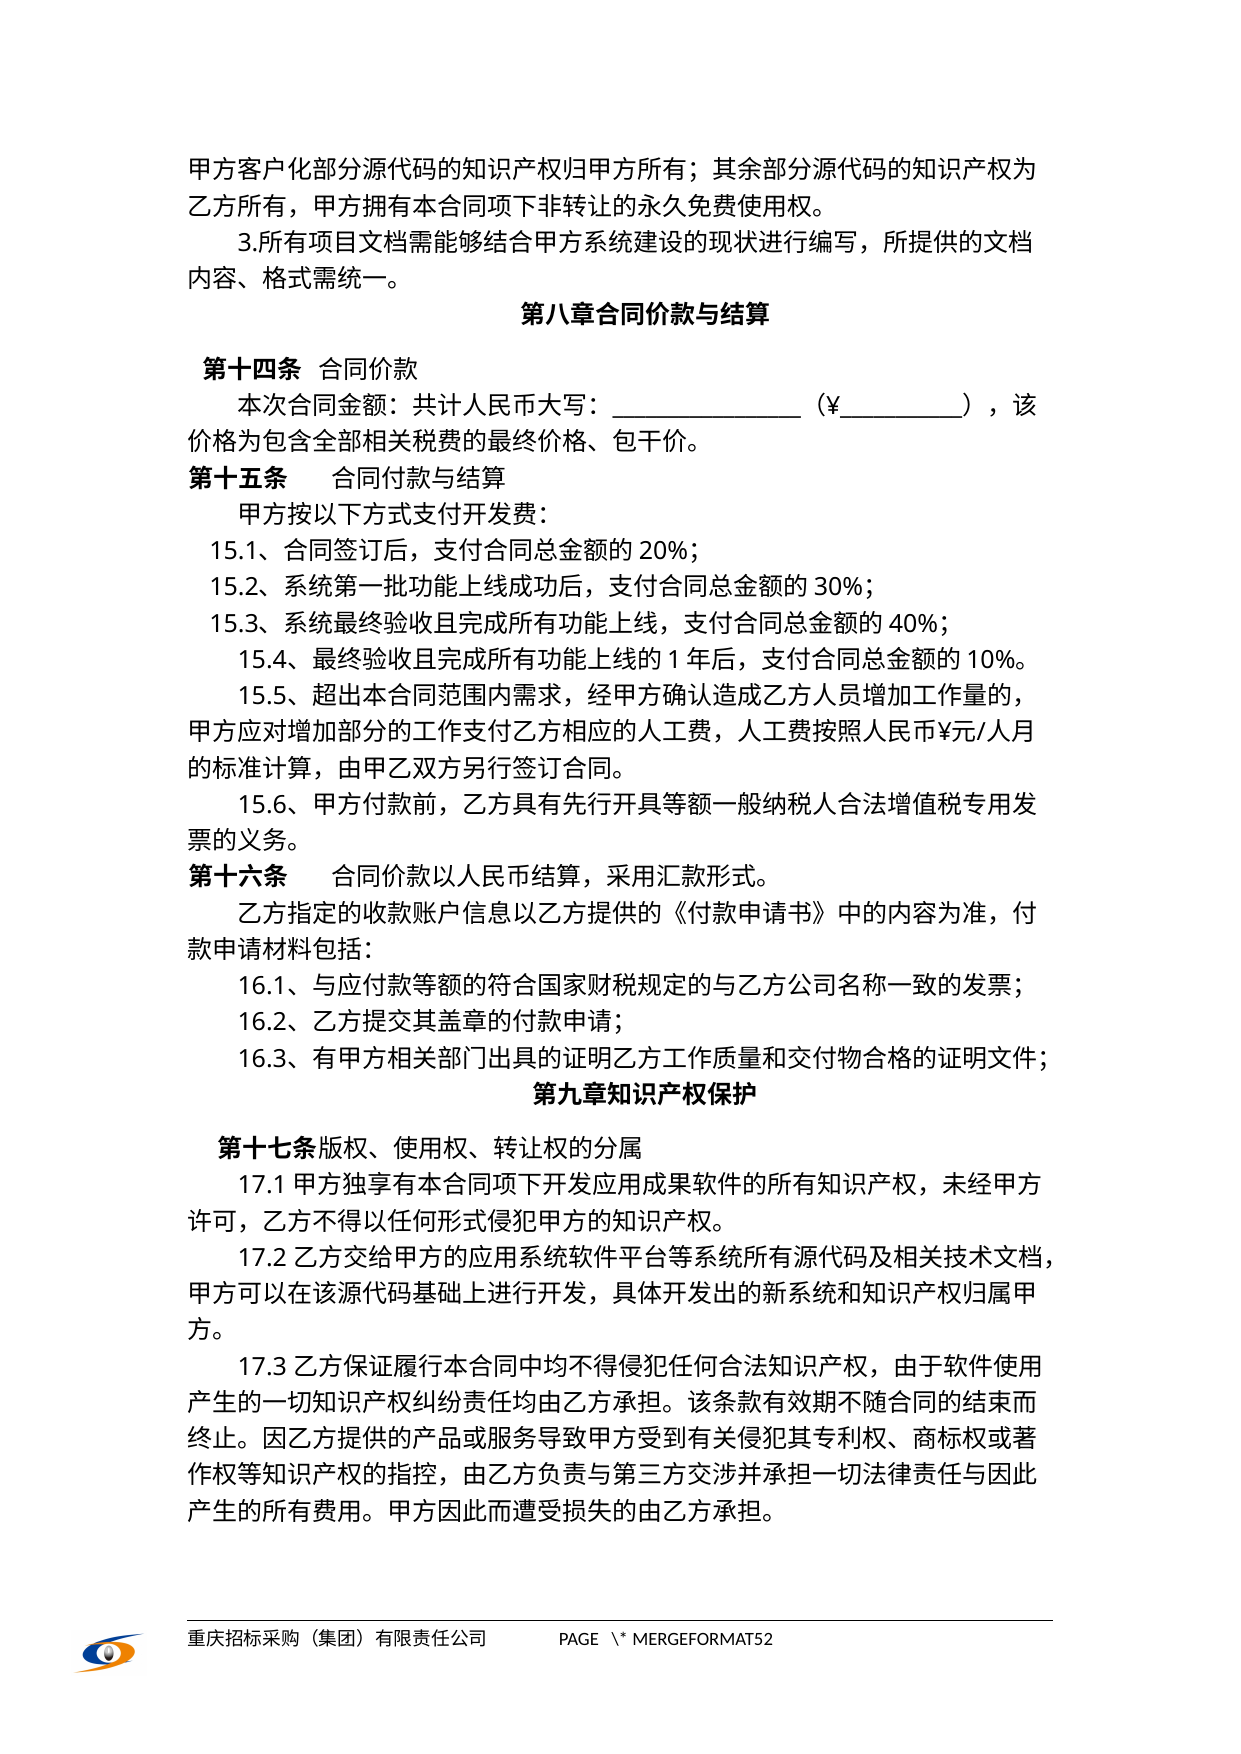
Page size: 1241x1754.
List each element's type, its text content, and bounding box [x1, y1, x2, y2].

text 16.1、与应付款等额的符合国家财税规定的与乙方公司名称一致的发票； [187, 966, 1053, 1002]
text 甲方按以下方式支付开发费： [187, 494, 1053, 531]
text 16.2、乙方提交其盖章的付款申请； [187, 1002, 1053, 1038]
list 版权、使用权、转让权的分属 [187, 1129, 1053, 1165]
text 3.所有项目文档需能够结合甲方系统建设的现状进行编写，所提供的文档内容、格式需统一。 [187, 222, 1053, 295]
text 15.5、超出本合同范围内需求，经甲方确认造成乙方人员增加工作量的，甲方应对增加部分的工作支付乙方相应的人工费，人工费按照人民币¥元/人月的标准计算，由甲乙双方另行签订合同。 [187, 676, 1053, 784]
text 15.3、系统最终验收且完成所有功能上线，支付合同总金额的40%； [209, 603, 1053, 639]
subtitle 第八章合同价款与结算 [187, 295, 1053, 331]
text 15.1、合同签订后，支付合同总金额的20%； [209, 531, 1053, 567]
text 17.3 乙方保证履行本合同中均不得侵犯任何合法知识产权，由于软件使用产生的一切知识产权纠纷责任均由乙方承担。该条款有效期不随合同的结束而终止。因乙方提供的产品或服务导致甲方受到有关侵犯其专利权、商标权或著作权等知识产权的指控，由乙方负责与第三方交涉并承担一切法律责任与因此产生的所有费用。甲方因此而遭受损失的由乙方承担。 [187, 1346, 1053, 1527]
text 15.4、最终验收且完成所有功能上线的1年后，支付合同总金额的10%。 [187, 639, 1053, 676]
list 合同付款与结算 [188, 458, 1053, 494]
text 15.6、甲方付款前，乙方具有先行开具等额一般纳税人合法增值税专用发票的义务。 [187, 784, 1053, 857]
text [187, 150, 1053, 222]
subtitle 第九章知识产权保护 [187, 1074, 1053, 1111]
text 17.2 乙方交给甲方的应用系统软件平台等系统所有源代码及相关技术文档，甲方可以在该源代码基础上进行开发，具体开发出的新系统和知识产权归属甲方。 [187, 1237, 1053, 1346]
list 合同价款 [202, 349, 1053, 386]
text 乙方指定的收款账户信息以乙方提供的《付款申请书》中的内容为准，付款申请材料包括： [187, 893, 1053, 966]
text 15.2、系统第一批功能上线成功后，支付合同总金额的30%； [209, 567, 1053, 603]
text 16.3、有甲方相关部门出具的证明乙方工作质量和交付物合格的证明文件； [187, 1038, 1053, 1074]
text 本次合同金额：共计人民币大写：_________________（¥___________），该价格为包含全部相关税费的最终价格、包干价。 [187, 386, 1053, 458]
list 合同价款以人民币结算，采用汇款形式。 [188, 857, 1053, 893]
picture [71, 1630, 148, 1676]
text 17.1甲方独享有本合同项下开发应用成果软件的所有知识产权，未经甲方许可，乙方不得以任何形式侵犯甲方的知识产权。 [187, 1165, 1053, 1237]
